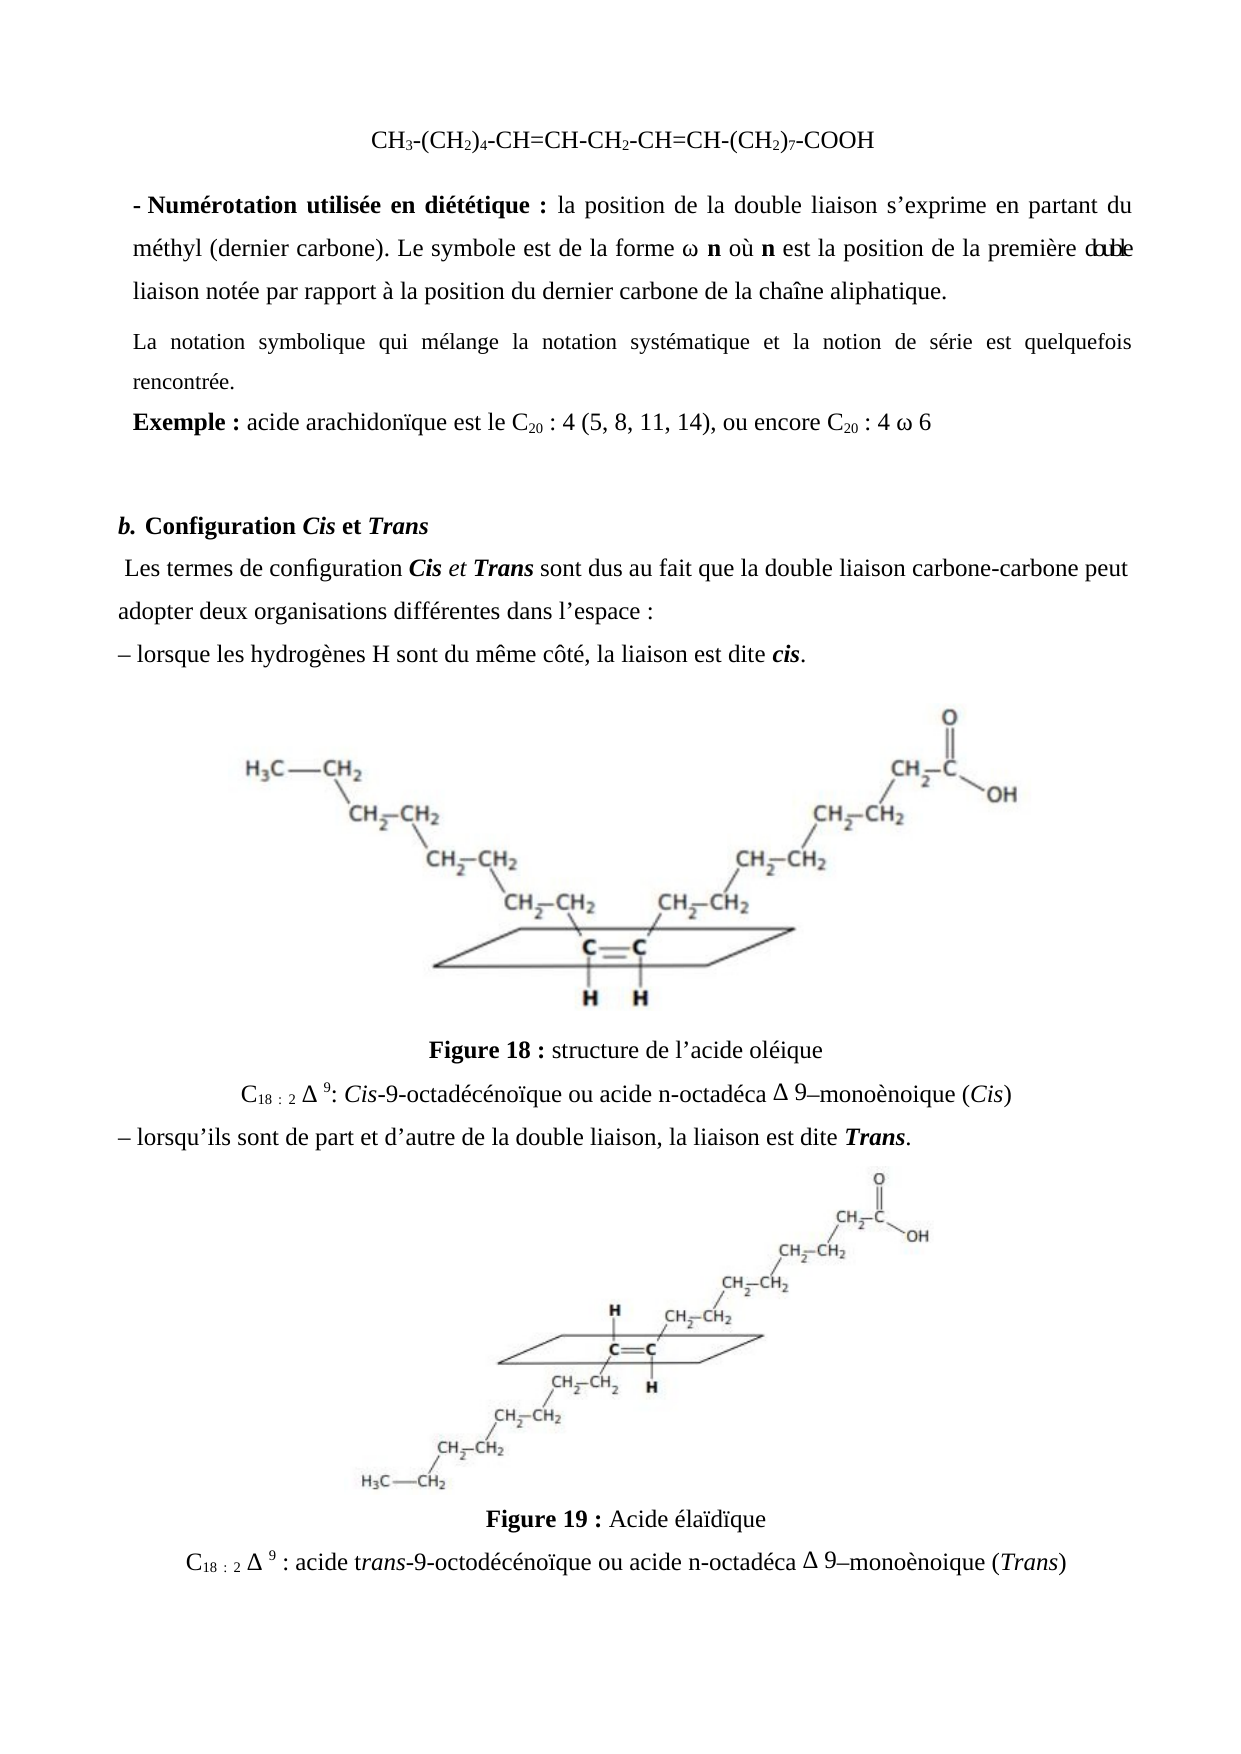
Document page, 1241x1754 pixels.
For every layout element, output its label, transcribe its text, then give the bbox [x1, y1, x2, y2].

list Numérotation utilisée en diététique : la position de la double liaison s’exprime en partant du méthyl (dernier carbone). Le symbole est de la forme ω n où n est la position de la première double liaison notée par rapport à la position du dernier carbone de la chaîne aliphatique. [133, 190, 1133, 305]
text adopter deux organisations différentes dans l’espace : [118, 596, 1165, 625]
list lorsque les hydrogènes H sont du même côté, la liaison est dite cis. [118, 639, 1165, 668]
text C18 : 2 ∆ 9: Cis-9-octadécénoïque ou acide n-octadéca ∆ 9–monoènoique (Cis) [239, 1077, 1013, 1108]
picture [227, 703, 1032, 1011]
picture [343, 1166, 934, 1495]
text CH3-(CH2)4-CH=CH-CH2-CH=CH-(CH2)7-COOH [371, 125, 1165, 154]
text C18 : 2 ∆ 9 : acide trans-9-octodécénoïque ou acide n-octadéca ∆ 9–monoènoique (Trans) [96, 1545, 1156, 1576]
list Configuration Cis et Trans [118, 511, 1165, 539]
list lorsqu’ils sont de part et d’autre de la double liaison, la liaison est dite Trans. [118, 1122, 1165, 1151]
text Exemple : acide arachidonïque est le C20 : 4 (5, 8, 11, 14), ou encore C20 : 4 ω 6 [133, 407, 1165, 436]
text Figure 18 : structure de l’acide oléique [238, 1036, 1013, 1064]
text Les termes de conﬁguration Cis et Trans sont dus au fait que la double liaison carbone-carbone peut [96, 553, 1156, 582]
list La notation symbolique qui mélange la notation systématique et la notion de série est quelquefois rencontrée. [133, 328, 1133, 394]
